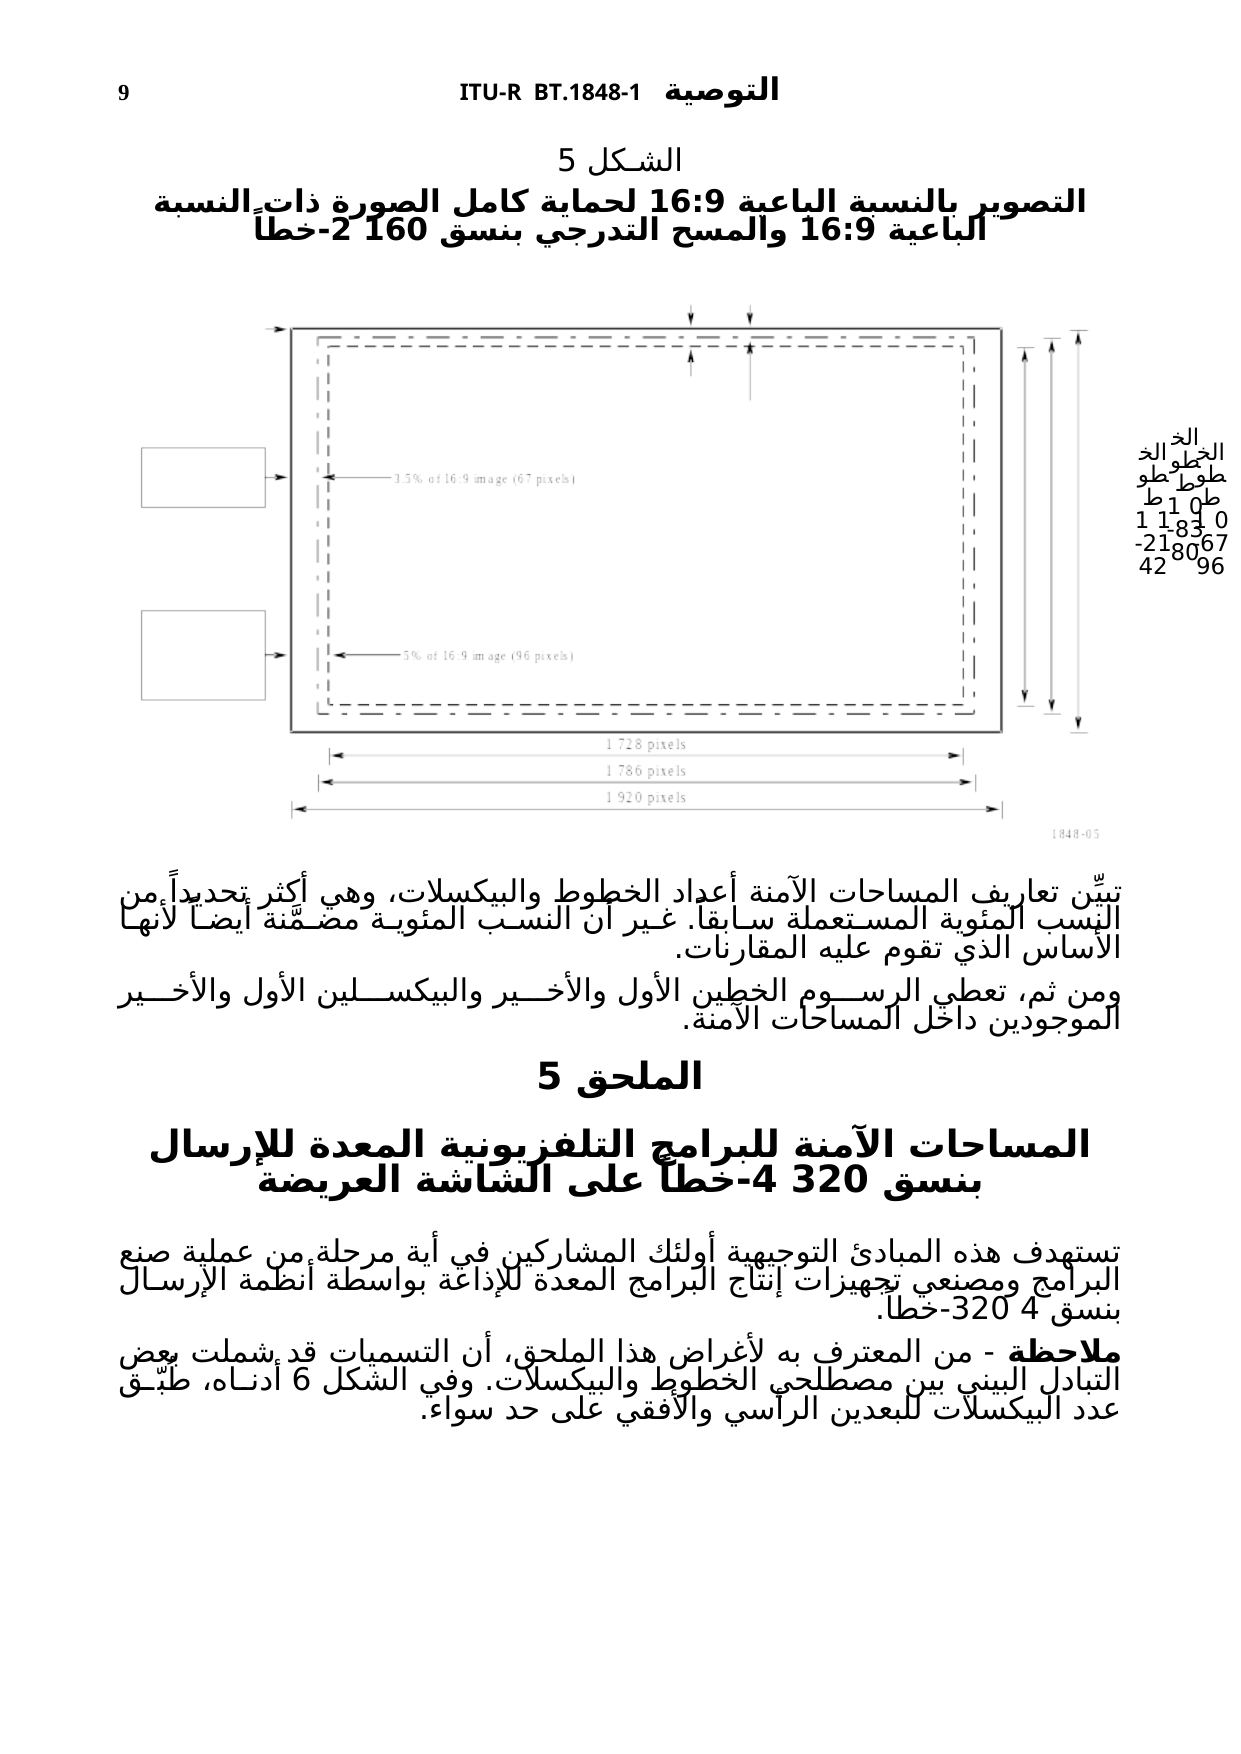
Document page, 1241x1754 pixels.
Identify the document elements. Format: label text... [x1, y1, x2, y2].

text ومن ثم، تعطي الرسوم الخطين الأول والأخير والبيكسلين الأول والأخير الموجودين داخل المساحات الآمنة. [118, 979, 1122, 1037]
text ملاحظة - من المعترف به لأغراض هذا الملحق، أن التسميات قد شملت بعض التبادل البيني بين مصطلحي الخطوط والبيكسلات. وفي الشكل 6 أدناه، طُبّق عدد البيكسلات للبعدين الرأسي والأفقي على حد سواء. [118, 1339, 1122, 1427]
title التصوير بالنسبة الباعية 16:9 لحماية كامل الصورة ذات النسبة الباعية 16:9 والمسح التدرجي بنسق 2 160-خطاً [118, 189, 1122, 247]
title تستهدف هذه المبادئ التوجيهية أولئك المشاركين في أية مرحلة من عملية صنع البرامج ومصنعي تجهيزات إنتاج البرامج المعدة للإذاعة بواسطة أنظمة الإرسال بنسق 4 320-خطاً. [118, 1239, 1122, 1327]
title الملحق 5 المساحات الآمنة للبرامج التلفزيونية المعدة للإرسال بنسق 4 320-خطاً على الشاشة العريضة [118, 1062, 1122, 1202]
text تبيِّن تعاريف المساحات الآمنة أعداد الخطوط والبيكسلات، وهي أكثر تحديداً من النسب المئوية المستعملة سابقاً. غير أن النسب المئوية مضمَّنة أيضاً لأنها الأساس الذي تقوم عليه المقارنات. [118, 879, 1122, 966]
text الشـكل 5 [118, 148, 1122, 177]
